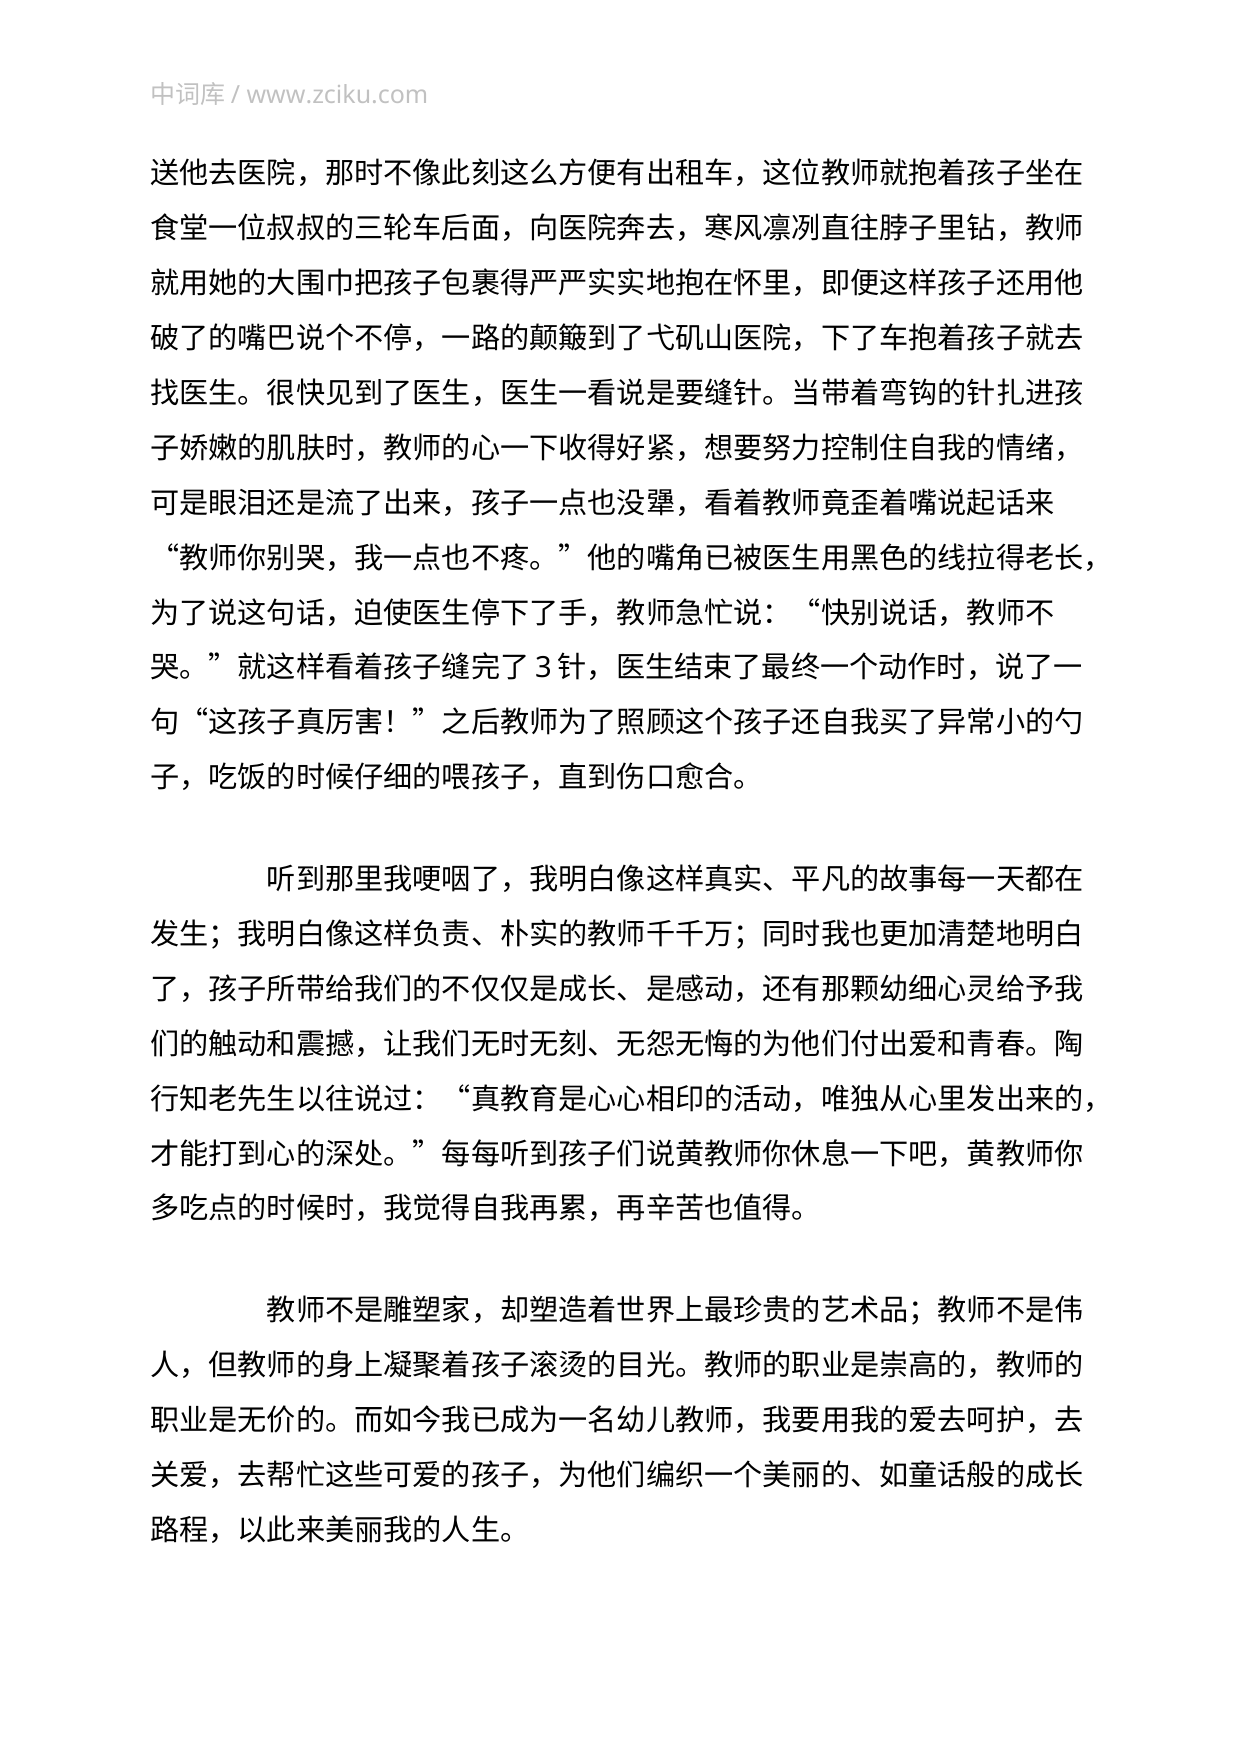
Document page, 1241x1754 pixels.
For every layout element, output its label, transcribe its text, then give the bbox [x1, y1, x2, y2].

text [150, 150, 1090, 796]
text 听到那里我哽咽了，我明白像这样真实、平凡的故事每一天都在发生；我明白像这样负责、朴实的教师千千万；同时我也更加清楚地明白了，孩子所带给我们的不仅仅是成长、是感动，还有那颗幼细心灵给予我们的触动和震撼，让我们无时无刻、无怨无悔的为他们付出爱和青春。陶行知老先生以往说过：“真教育是心心相印的活动，唯独从心里发出来的，才能打到心的深处。”每每听到孩子们说黄教师你休息一下吧，黄教师你多吃点的时候时，我觉得自我再累，再辛苦也值得。 [150, 856, 1090, 1227]
text 教师不是雕塑家，却塑造着世界上最珍贵的艺术品；教师不是伟人，但教师的身上凝聚着孩子滚烫的目光。教师的职业是崇高的，教师的职业是无价的。而如今我已成为一名幼儿教师，我要用我的爱去呵护，去关爱，去帮忙这些可爱的孩子，为他们编织一个美丽的、如童话般的成长路程，以此来美丽我的人生。 [150, 1287, 1090, 1549]
